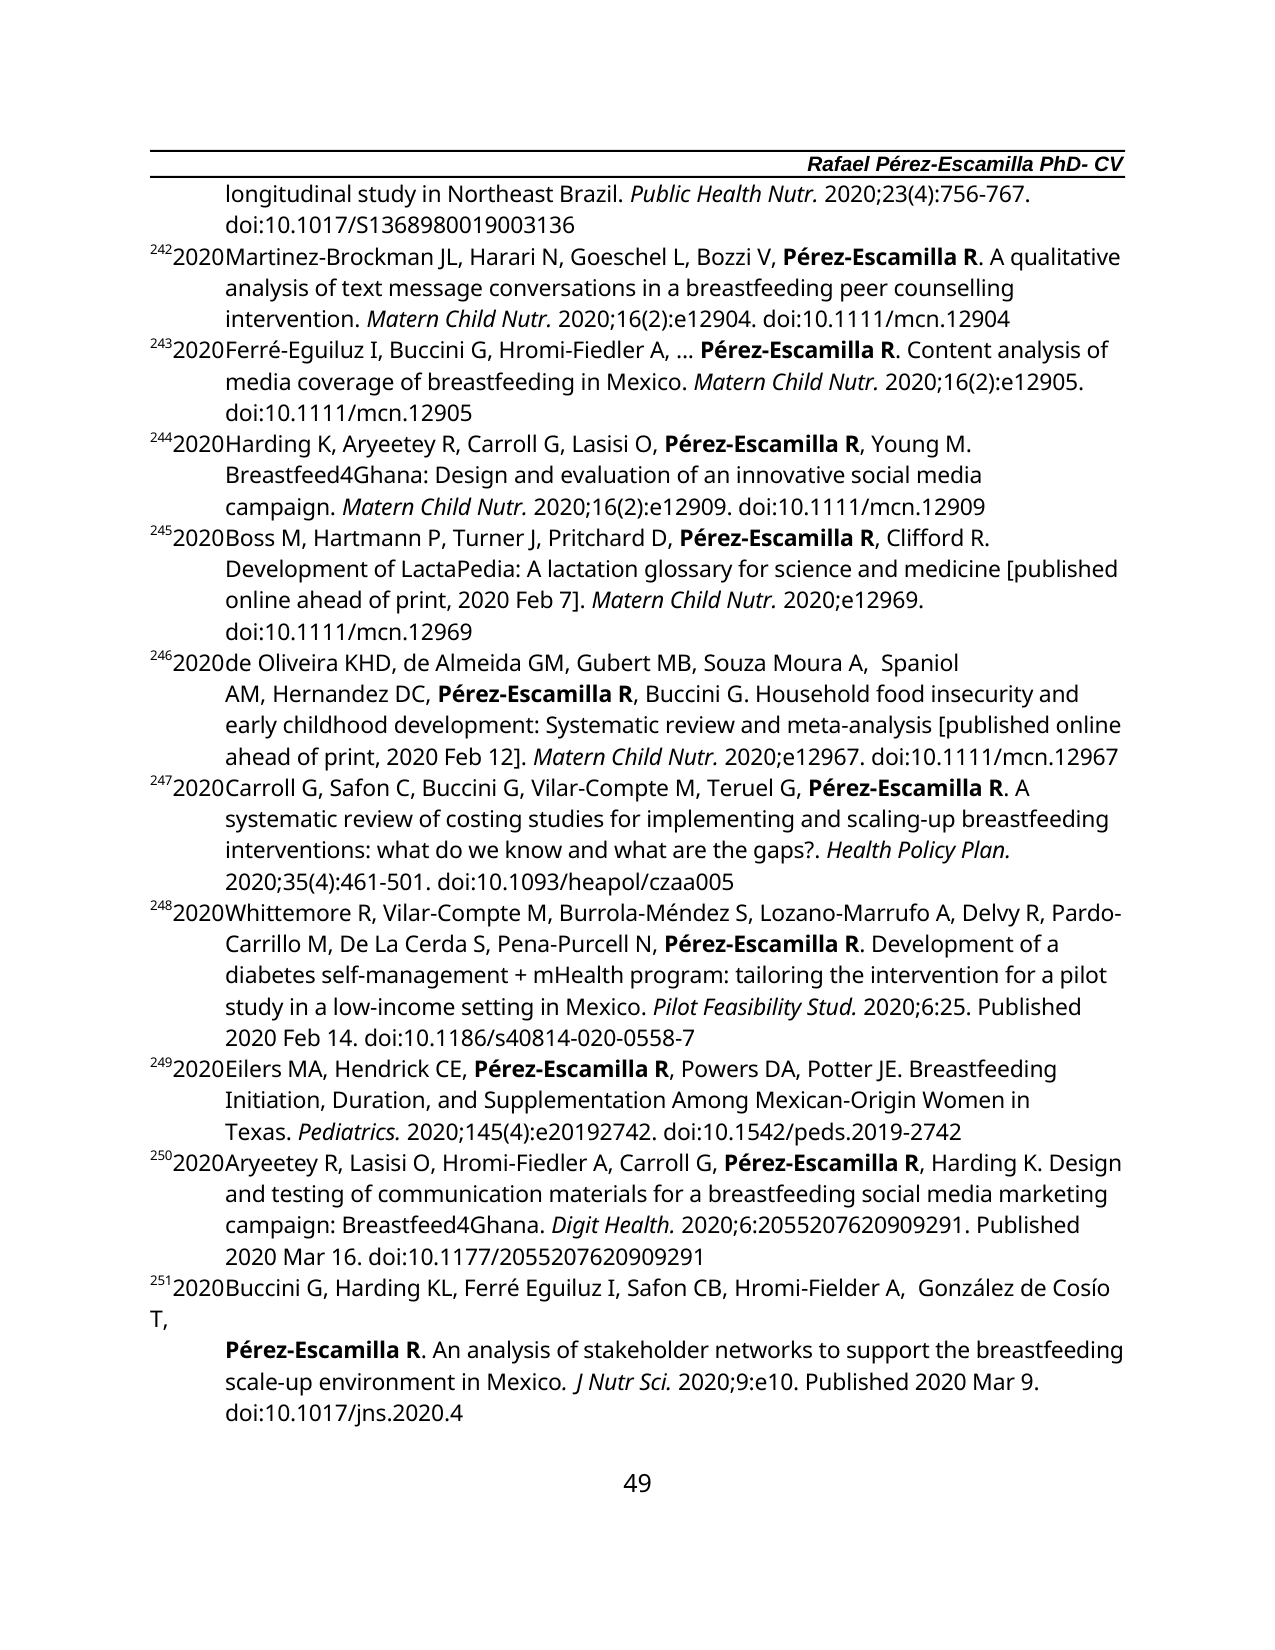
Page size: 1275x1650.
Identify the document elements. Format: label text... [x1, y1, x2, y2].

text 2442020 Harding K, Aryeetey R, Carroll G, Lasisi O, Pérez-Escamilla R, Young M. Breastfeed4Ghana: Design and evaluation of an innovative social media campaign. Matern Child Nutr. 2020;16(2):e12909. doi:10.1111/mcn.12909 [150, 428, 1125, 522]
text 2482020 Whittemore R, Vilar-Compte M, Burrola-Méndez S, Lozano-Marrufo A, Delvy R, Pardo-Carrillo M, De La Cerda S, Pena-Purcell N, Pérez-Escamilla R. Development of a diabetes self-management + mHealth program: tailoring the intervention for a pilot study in a low-income setting in Mexico. Pilot Feasibility Stud. 2020;6:25. Published 2020 Feb 14. doi:10.1186/s40814-020-0558-7 [150, 897, 1125, 1053]
text 2422020 Martinez-Brockman JL, Harari N, Goeschel L, Bozzi V, Pérez-Escamilla R. A qualitative analysis of text message conversations in a breastfeeding peer counselling intervention. Matern Child Nutr. 2020;16(2):e12904. doi:10.1111/mcn.12904 [150, 240, 1125, 334]
text 2472020 Carroll G, Safon C, Buccini G, Vilar-Compte M, Teruel G, Pérez-Escamilla R. A systematic review of costing studies for implementing and scaling-up breastfeeding interventions: what do we know and what are the gaps?. Health Policy Plan. 2020;35(4):461‐501. doi:10.1093/heapol/czaa005 [150, 772, 1125, 897]
text 2452020 Boss M, Hartmann P, Turner J, Pritchard D, Pérez-Escamilla R, Clifford R. Development of LactaPedia: A lactation glossary for science and medicine [published online ahead of print, 2020 Feb 7]. Matern Child Nutr. 2020;e12969. doi:10.1111/mcn.12969 [150, 522, 1125, 647]
text 2432020 Ferré-Eguiluz I, Buccini G, Hromi-Fiedler A, ... Pérez-Escamilla R. Content analysis of media coverage of breastfeeding in Mexico. Matern Child Nutr. 2020;16(2):e12905. doi:10.1111/mcn.12905 [150, 334, 1125, 428]
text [150, 178, 1125, 240]
text 2462020 de Oliveira KHD, de Almeida GM, Gubert MB, Souza Moura A, Spaniol AM, Hernandez DC, Pérez-Escamilla R, Buccini G. Household food insecurity and early childhood development: Systematic review and meta-analysis [published online ahead of print, 2020 Feb 12]. Matern Child Nutr. 2020;e12967. doi:10.1111/mcn.12967 [150, 647, 1125, 772]
text 2502020 Aryeetey R, Lasisi O, Hromi-Fiedler A, Carroll G, Pérez-Escamilla R, Harding K. Design and testing of communication materials for a breastfeeding social media marketing campaign: Breastfeed4Ghana. Digit Health. 2020;6:2055207620909291. Published 2020 Mar 16. doi:10.1177/2055207620909291 [150, 1147, 1125, 1272]
text 2512020 Buccini G, Harding KL, Ferré Eguiluz I, Safon CB, Hromi-Fielder A, González de Cosío T, [150, 1272, 1125, 1334]
text Pérez-Escamilla R. An analysis of stakeholder networks to support the breastfeeding scale-up environment in Mexico. J Nutr Sci. 2020;9:e10. Published 2020 Mar 9. doi:10.1017/jns.2020.4 [225, 1334, 1125, 1428]
text 2492020 Eilers MA, Hendrick CE, Pérez-Escamilla R, Powers DA, Potter JE. Breastfeeding Initiation, Duration, and Supplementation Among Mexican-Origin Women in Texas. Pediatrics. 2020;145(4):e20192742. doi:10.1542/peds.2019-2742 [150, 1053, 1125, 1147]
